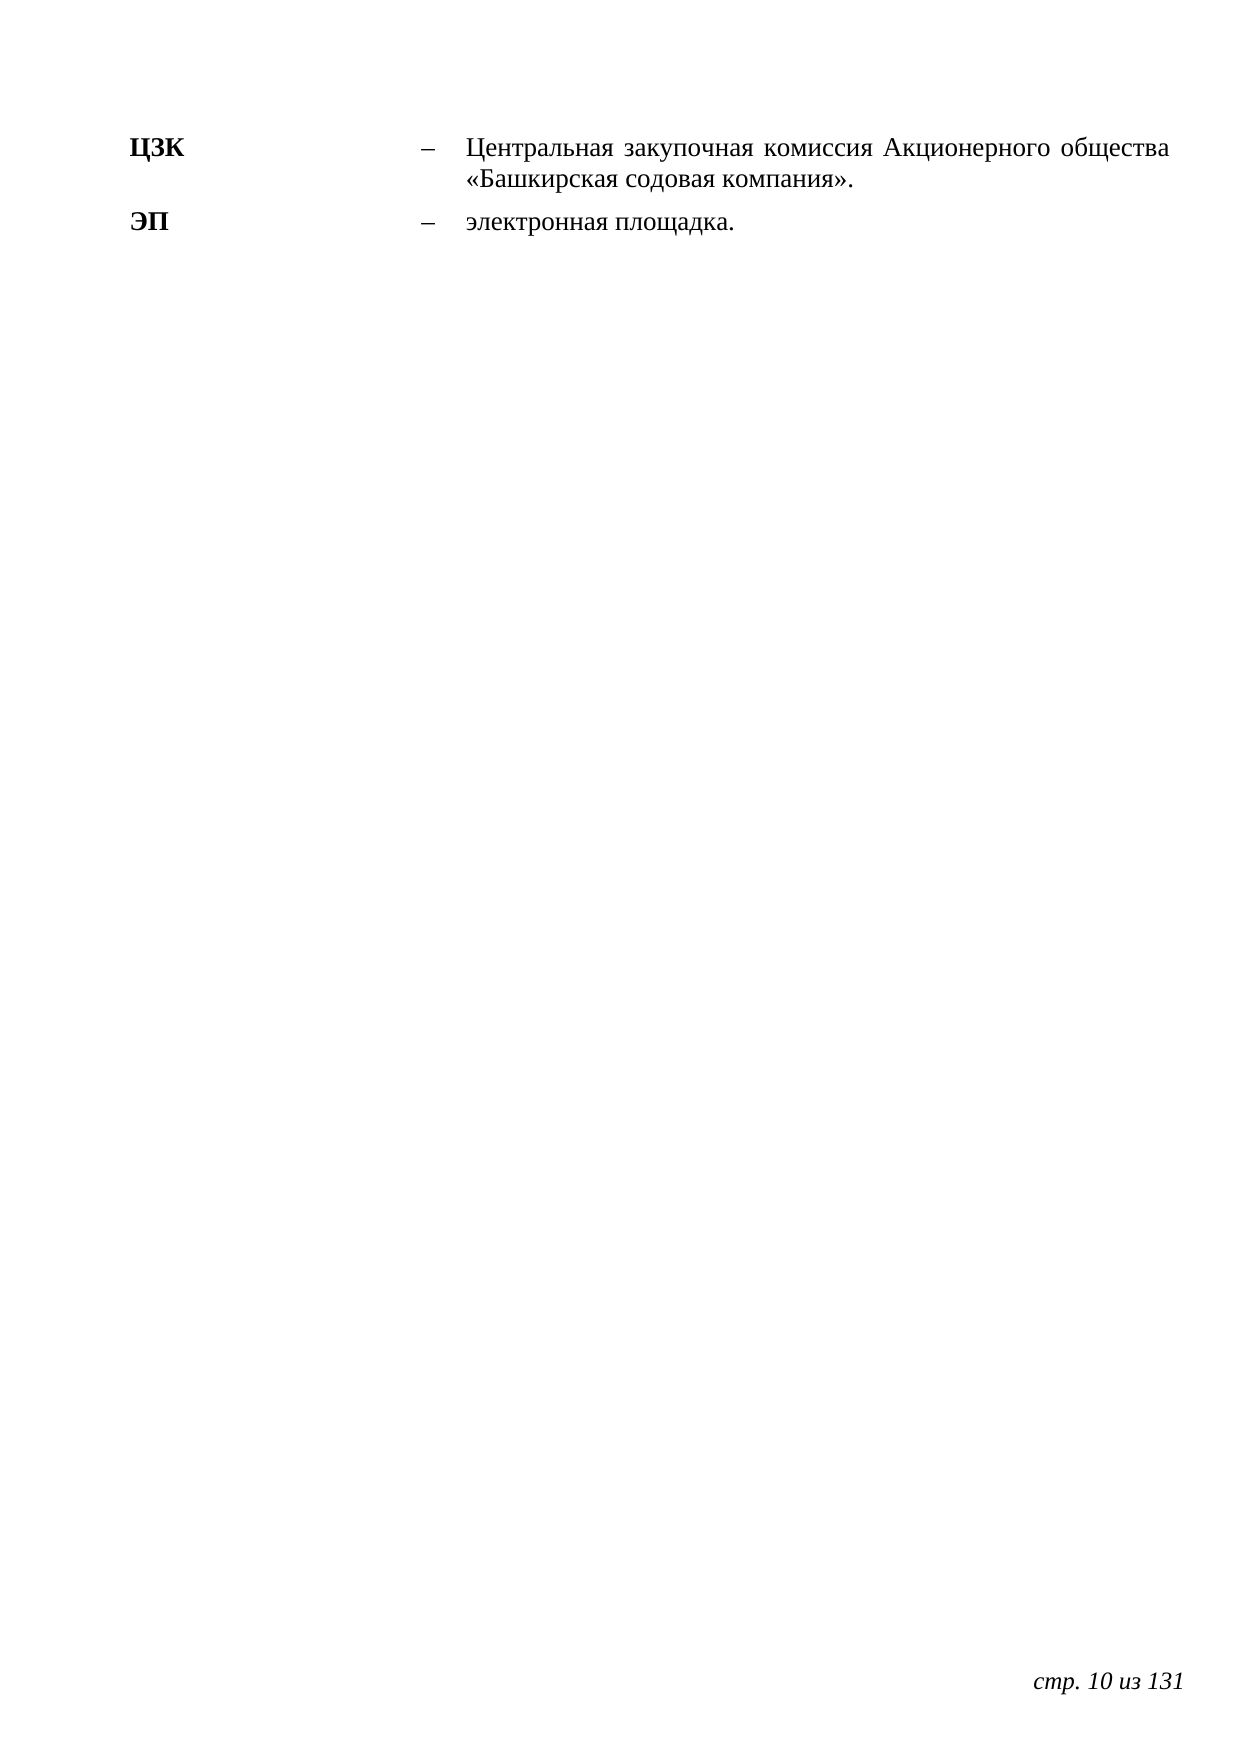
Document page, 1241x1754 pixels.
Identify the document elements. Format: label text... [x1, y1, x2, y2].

table_cell – [410, 193, 454, 237]
table_cell – [410, 118, 454, 193]
table_cell ЦЗК [118, 118, 410, 193]
table_cell ЭП [118, 193, 410, 237]
table_cell электронная площадка. [454, 193, 1181, 237]
table_cell Центральная закупочная комиссия Акционерного общества «Башкирская содовая компания». [454, 118, 1181, 193]
